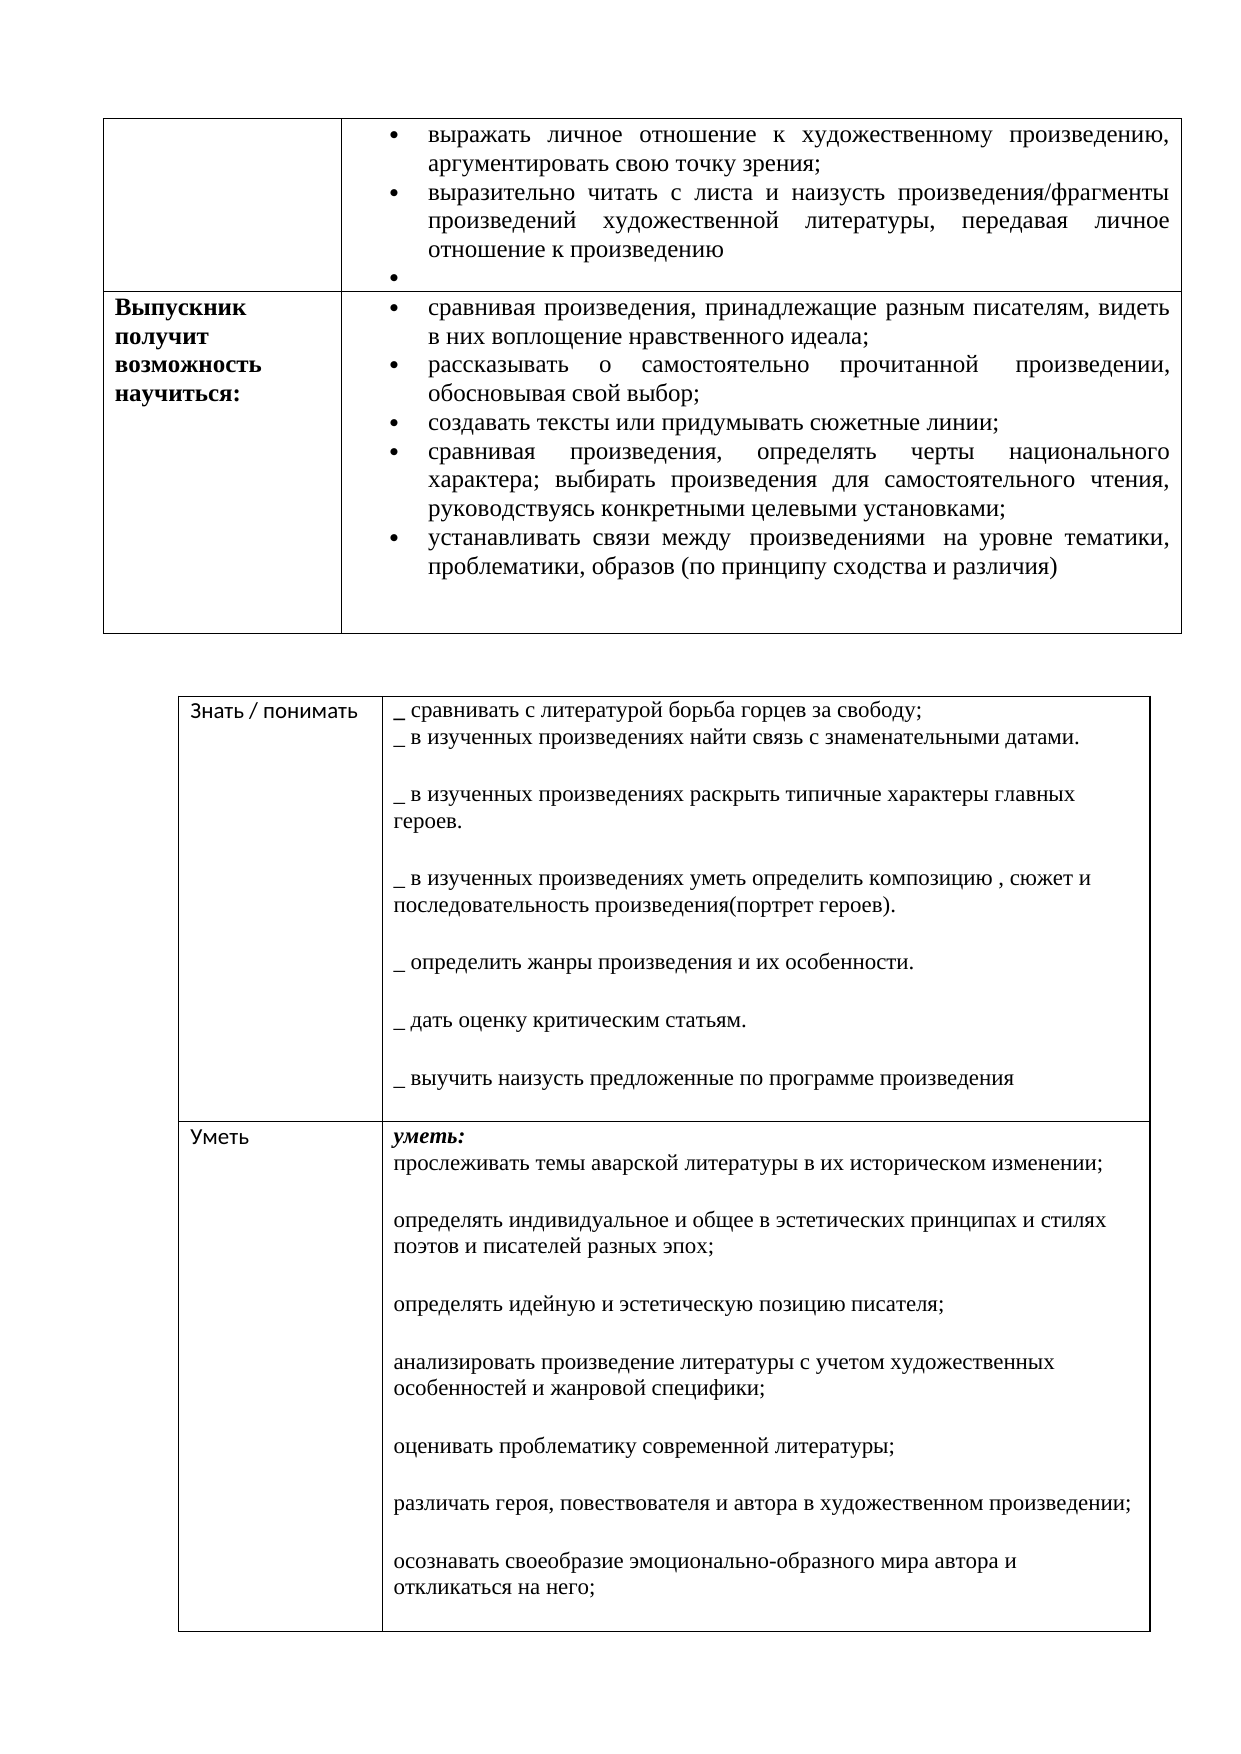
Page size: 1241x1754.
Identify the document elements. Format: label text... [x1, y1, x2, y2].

table_cell Уметь [179, 1122, 382, 1631]
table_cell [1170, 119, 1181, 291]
table_header Знать / понимать [179, 697, 382, 1121]
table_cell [104, 119, 341, 291]
table_header _ сравнивать с литературой борьба горцев за свободу; _ в изученных произведениях найти связь с знаменательными датами. _ в изученных произведениях раскрыть типичные характеры главных героев. _ в изученных произведениях уметь определить композицию , сюжет и последовательность произведения(портрет героев). _ определить жанры произведения и их особенности. _ дать оценку критическим статьям. _ выучить наизусть предложенные по программе произведения [383, 697, 1149, 1121]
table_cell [383, 1122, 1149, 1631]
table_cell сравнивая произведения, принадлежащие разным писателям, видеть в них воплощение нравственного идеала; рассказывать о самостоятельно прочитанной произведении, обосновывая свой выбор; создавать тексты или придумывать сюжетные линии; сравнивая произведения, определять черты национального характера; выбирать произведения для самостоятельного чтения, руководствуясь конкретными целевыми установками; устанавливать связи между произведениями на уровне тематики, проблематики, образов (по принципу сходства и различия) [342, 292, 1181, 633]
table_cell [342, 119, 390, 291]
table_cell Выпускник получит возможность научиться: [104, 292, 341, 633]
